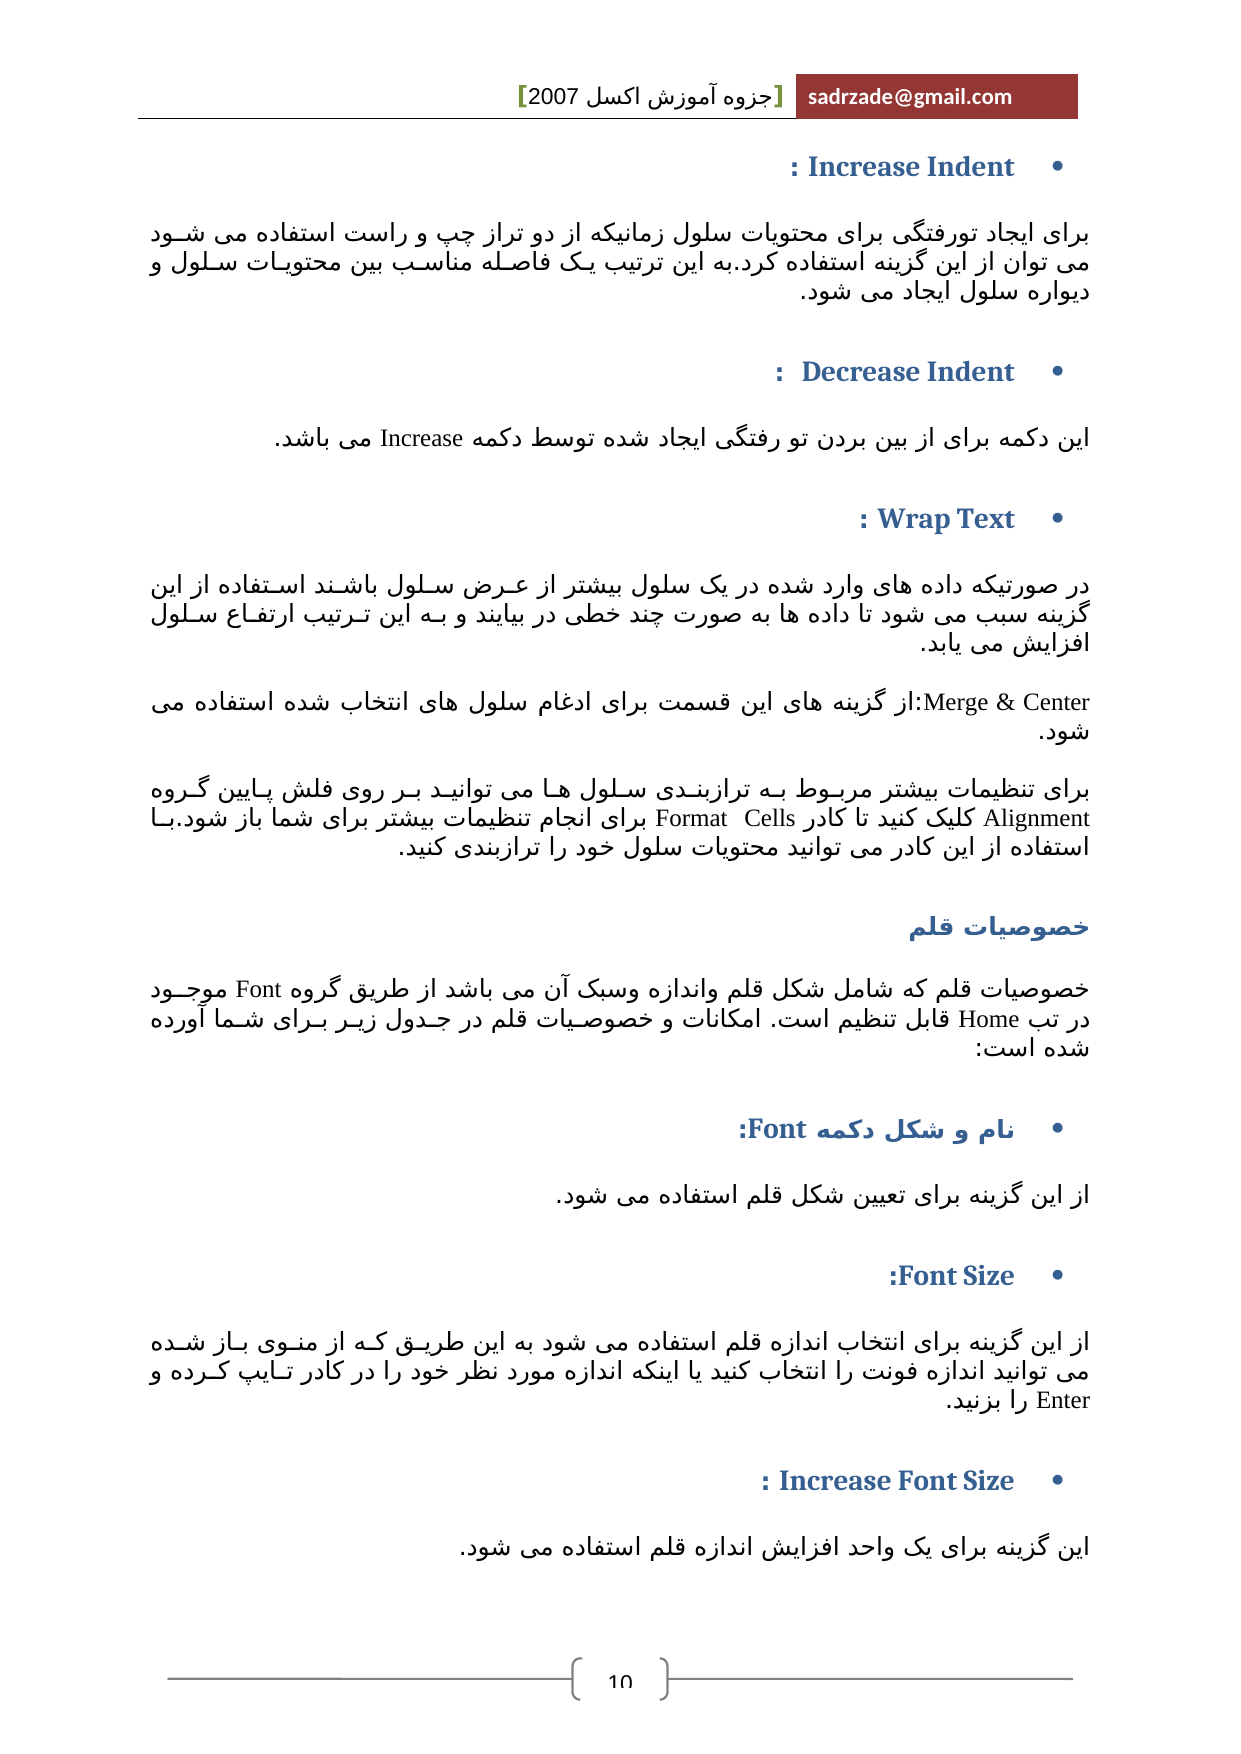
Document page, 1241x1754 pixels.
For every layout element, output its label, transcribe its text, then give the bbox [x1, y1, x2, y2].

text برای تنظیمات بیشتر مربوط به ترازبندی سلول ها می توانید بر روی فلش پایین گروه Alignment کلیک کنید تا کادر Format Cells برای انجام تنظیمات بیشتر برای شما باز شود.با استفاده از این کادر می توانید محتویات سلول خود را ترازبندی کنید. [150, 774, 1090, 862]
text در صورتیکه داده های وارد شده در یک سلول بیشتر از عرض سلول باشند استفاده از این گزینه سبب می شود تا داده ها به صورت چند خطی در بیایند و به این ترتیب ارتفاع سلول افزایش می یابد. [150, 570, 1090, 657]
subtitle Decrease Indent : [150, 355, 1053, 389]
text این گزینه برای یک واحد افزایش اندازه قلم استفاده می شود. [150, 1532, 1090, 1561]
text Merge & Center:از گزینه های این قسمت برای ادغام سلول های انتخاب شده استفاده می شود. [150, 687, 1090, 745]
text این دکمه برای از بین بردن تو رفتگی ایجاد شده توسط دکمه Increase می باشد. [150, 423, 1090, 452]
subtitle Increase Font Size : [150, 1464, 1053, 1498]
subtitle Font Size: [150, 1259, 1053, 1293]
subtitle خصوصیات قلم [150, 912, 1090, 941]
text خصوصیات قلم که شامل شکل قلم واندازه وسبک آن می باشد از طریق گروه Font موجود در تب Home قابل تنظیم است. امکانات و خصوصیات قلم در جدول زیر برای شما آورده شده است: [150, 974, 1090, 1062]
subtitle Wrap Text : [150, 502, 1053, 536]
text از این گزینه برای تعیین شکل قلم استفاده می شود. [150, 1180, 1090, 1209]
subtitle نام و شکل دکمه Font: [150, 1112, 1053, 1146]
text برای ایجاد تورفتگی برای محتویات سلول زمانیکه از دو تراز چپ و راست استفاده می شود می توان از این گزینه استفاده کرد.به این ترتیب یک فاصله مناسب بین محتویات سلول و دیواره سلول ایجاد می شود. [150, 218, 1090, 305]
subtitle Increase Indent : [150, 150, 1053, 183]
text از این گزینه برای انتخاب اندازه قلم استفاده می شود به این طریق که از منوی باز شده می توانید اندازه فونت را انتخاب کنید یا اینکه اندازه مورد نظر خود را در کادر تایپ کرده و Enter را بزنید. [150, 1327, 1090, 1414]
